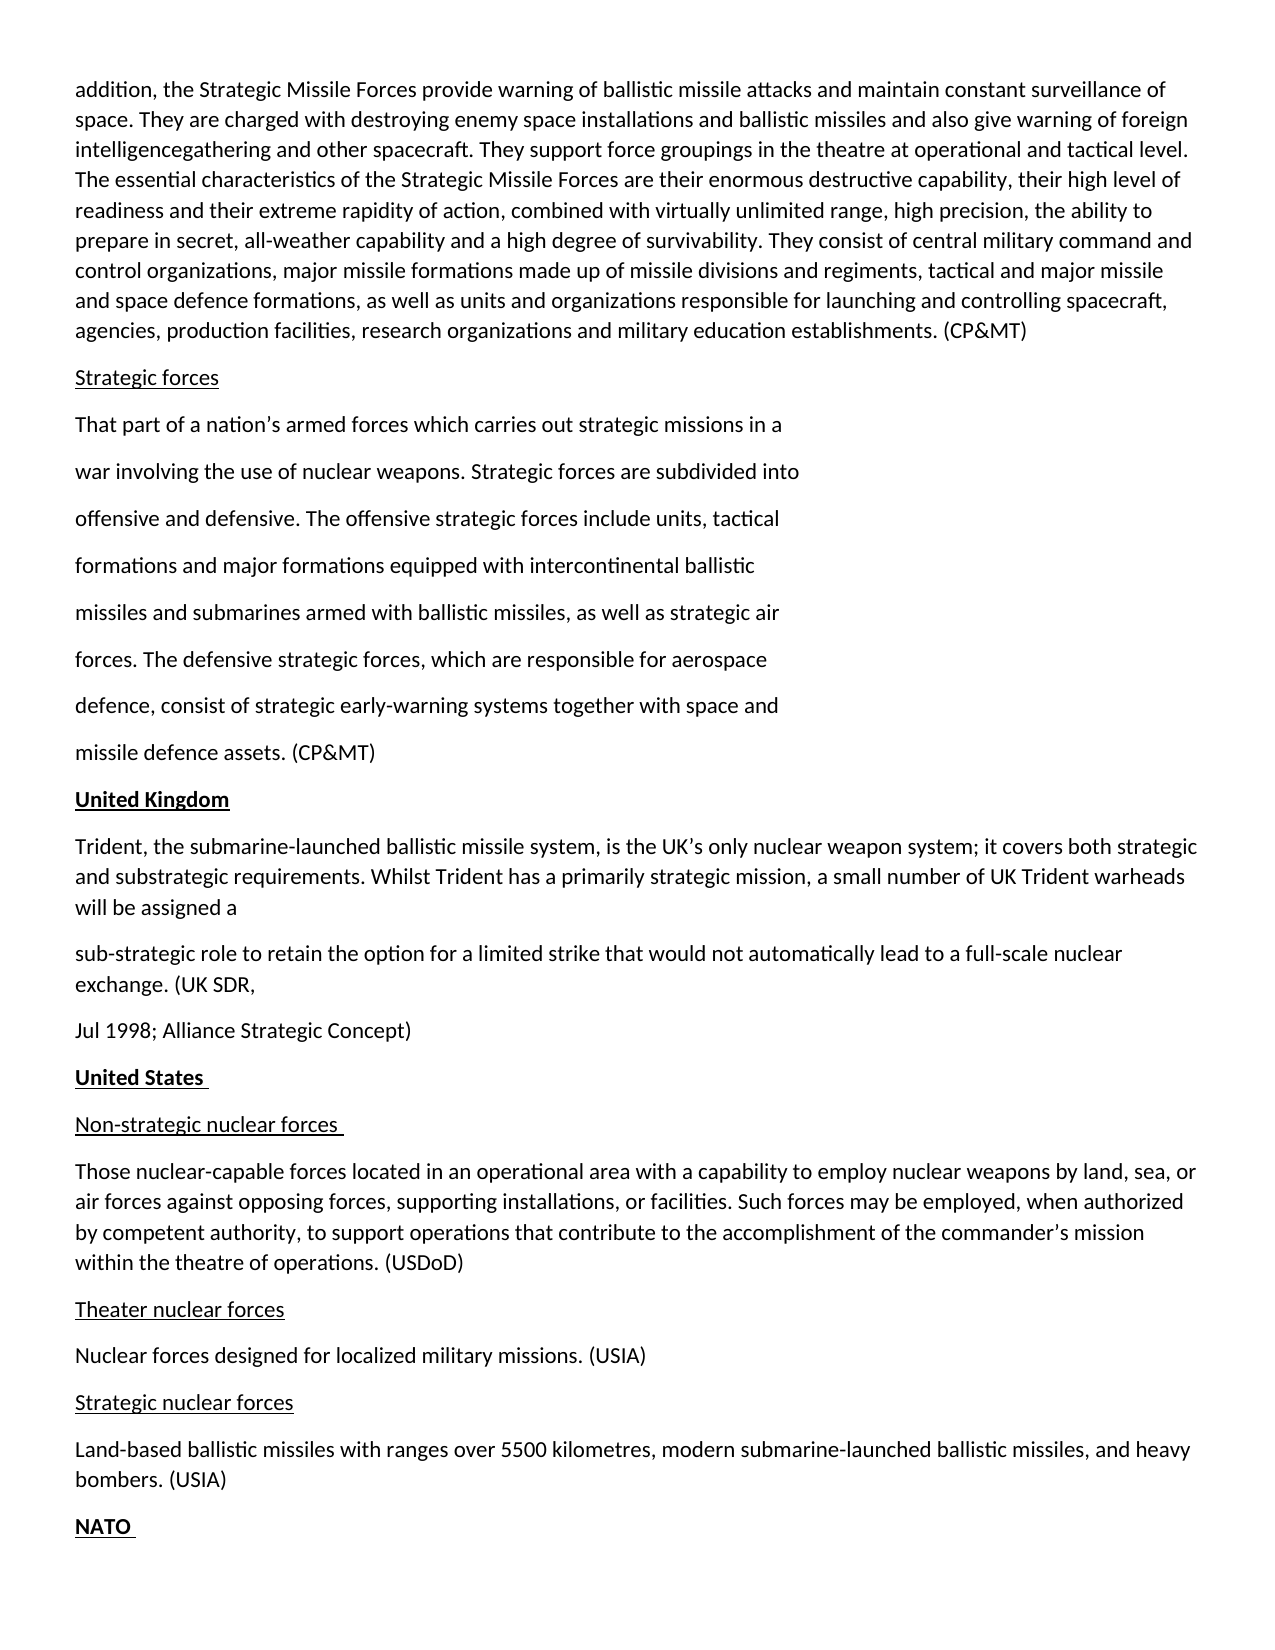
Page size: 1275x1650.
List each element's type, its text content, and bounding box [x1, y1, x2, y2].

text Trident, the submarine-launched ballistic missile system, is the UK’s only nuclear weapon system; it covers both strategic and substrategic requirements. Whilst Trident has a primarily strategic mission, a small number of UK Trident warheads will be assigned a [75, 832, 1200, 921]
text That part of a nation’s armed forces which carries out strategic missions in a [75, 410, 1200, 438]
text Non-strategic nuclear forces [75, 1110, 1200, 1138]
text Strategic nuclear forces [75, 1388, 1200, 1417]
text Land-based ballistic missiles with ranges over 5500 kilometres, modern submarine-launched ballistic missiles, and heavy bombers. (USIA) [75, 1435, 1200, 1494]
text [75, 75, 1200, 345]
text United States [75, 1063, 1200, 1092]
text offensive and defensive. The offensive strategic forces include units, tactical [75, 504, 1200, 532]
text formations and major formations equipped with intercontinental ballistic [75, 551, 1200, 579]
text defence, consist of strategic early-warning systems together with space and [75, 692, 1200, 720]
text Strategic forces [75, 363, 1200, 392]
text war involving the use of nuclear weapons. Strategic forces are subdivided into [75, 457, 1200, 485]
text sub-strategic role to retain the option for a limited strike that would not automatically lead to a full-scale nuclear exchange. (UK SDR, [75, 939, 1200, 998]
text Jul 1998; Alliance Strategic Concept) [75, 1017, 1200, 1045]
text NATO [75, 1512, 1200, 1541]
text missile defence assets. (CP&MT) [75, 738, 1200, 767]
text missiles and submarines armed with ballistic missiles, as well as strategic air [75, 598, 1200, 626]
text forces. The defensive strategic forces, which are responsible for aerospace [75, 645, 1200, 673]
text Nuclear forces designed for localized military missions. (USIA) [75, 1342, 1200, 1370]
text United Kingdom [75, 785, 1200, 813]
text Theater nuclear forces [75, 1295, 1200, 1323]
text Those nuclear-capable forces located in an operational area with a capability to employ nuclear weapons by land, sea, or air forces against opposing forces, supporting installations, or facilities. Such forces may be employed, when authorized by competent authority, to support operations that contribute to the accomplishment of the commander’s mission within the theatre of operations. (USDoD) [75, 1157, 1200, 1276]
